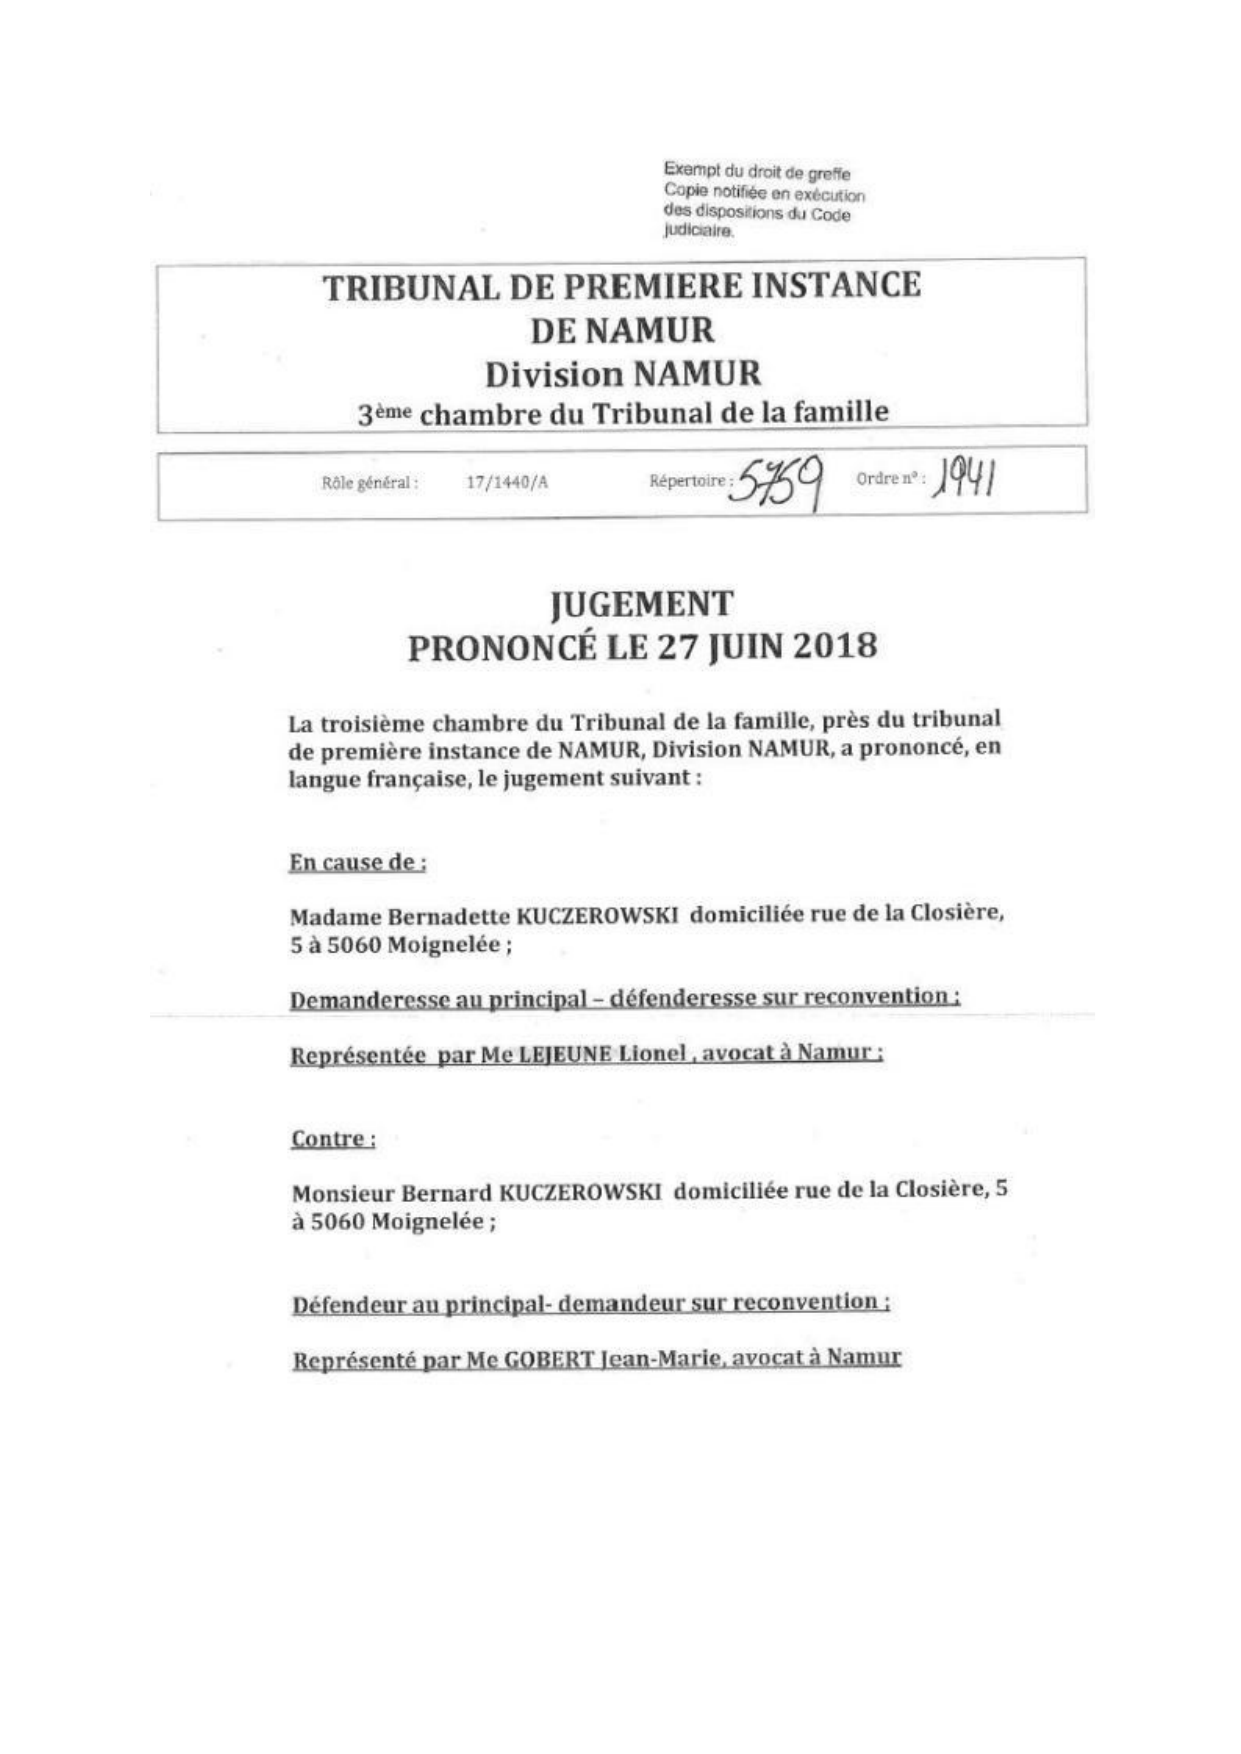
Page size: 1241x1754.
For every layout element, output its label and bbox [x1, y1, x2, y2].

picture [150, 146, 1096, 1399]
